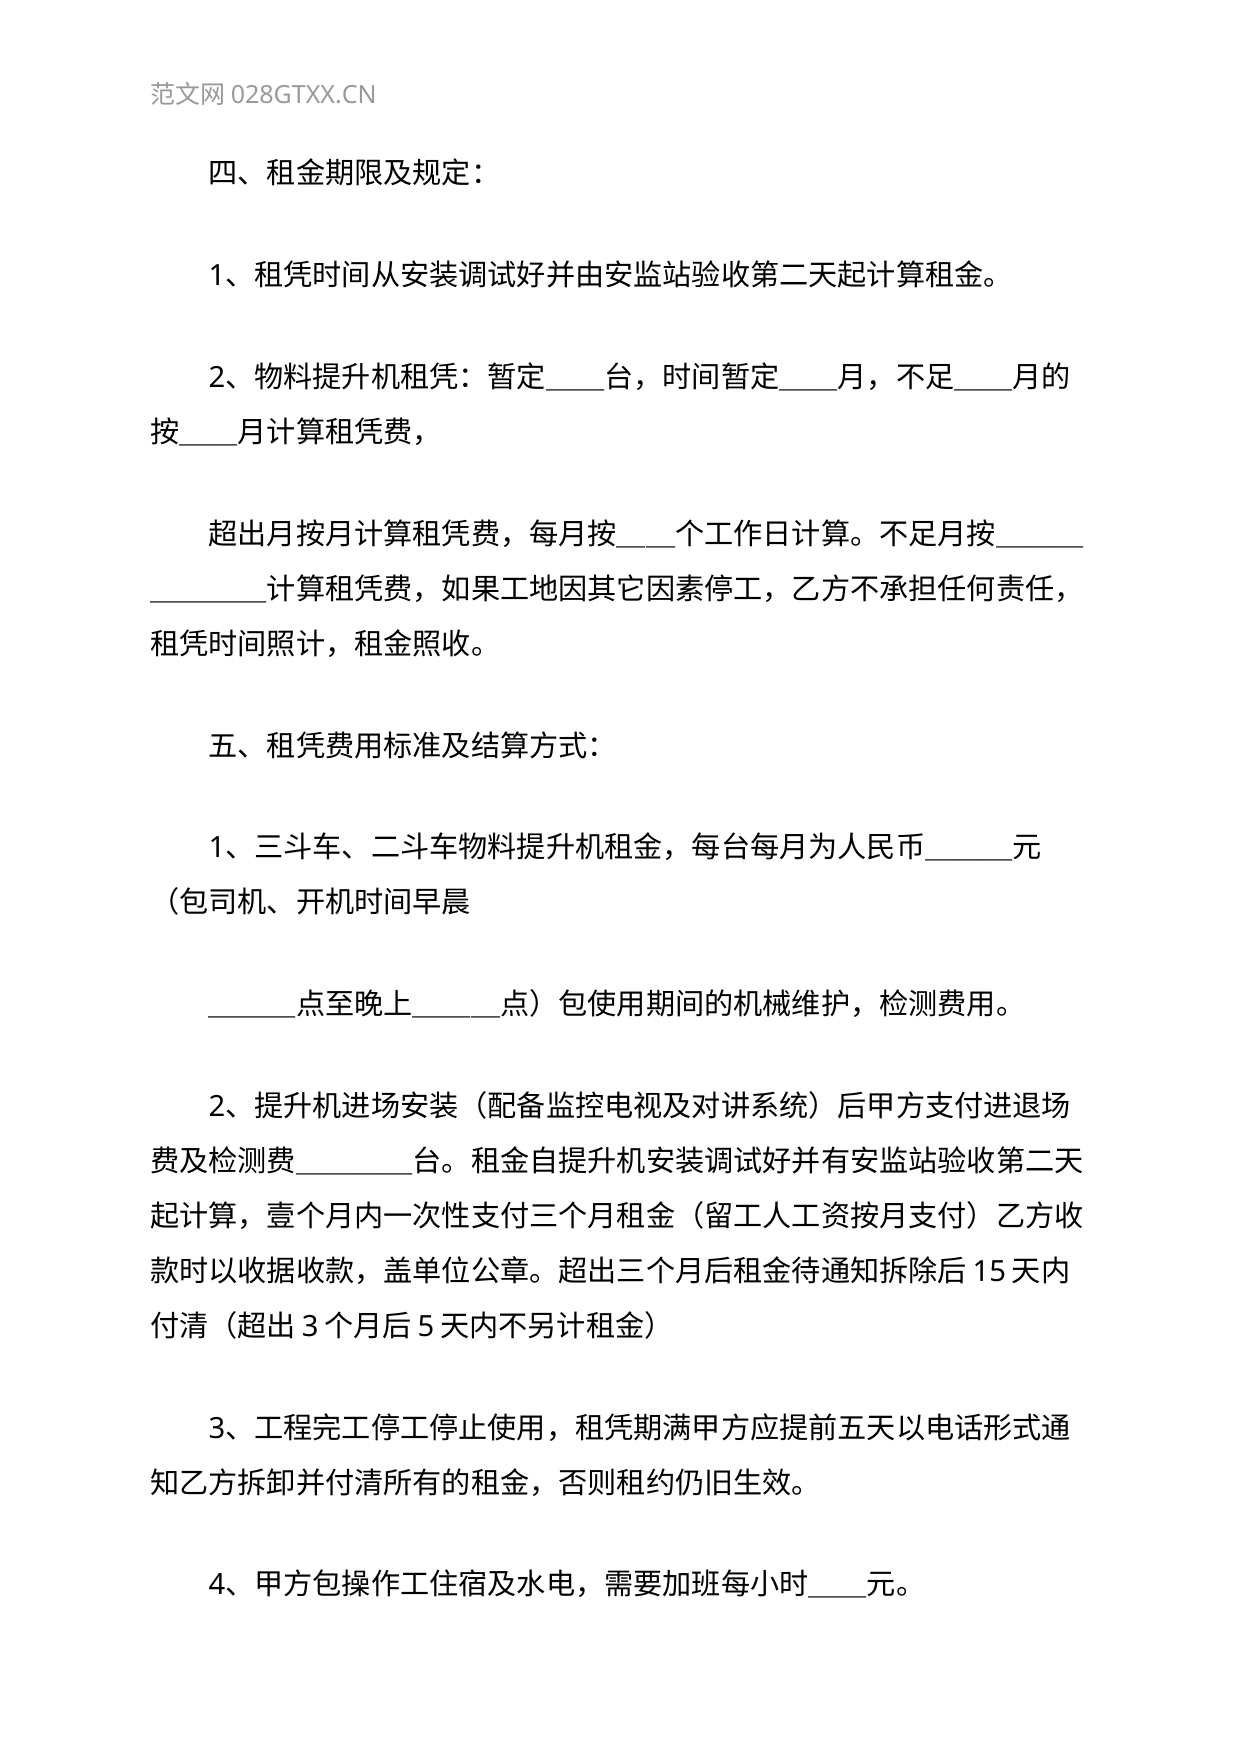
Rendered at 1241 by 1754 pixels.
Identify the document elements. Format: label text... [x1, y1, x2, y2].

text 五、租凭费用标准及结算方式： [150, 722, 1090, 764]
text 2、提升机进场安装（配备监控电视及对讲系统）后甲方支付进退场费及检测费＿＿＿＿台。租金自提升机安装调试好并有安监站验收第二天起计算，壹个月内一次性支付三个月租金（留工人工资按月支付）乙方收款时以收据收款，盖单位公章。超出三个月后租金待通知拆除后15天内付清（超出3个月后5天内不另计租金） [150, 1082, 1090, 1344]
text 1、租凭时间从安装调试好并由安监站验收第二天起计算租金。 [150, 252, 1090, 294]
text 4、甲方包操作工住宿及水电，需要加班每小时＿＿元。 [150, 1561, 1090, 1603]
text 2、物料提升机租凭：暂定＿＿台，时间暂定＿＿月，不足＿＿月的按＿＿月计算租凭费， [150, 354, 1090, 451]
text ＿＿＿点至晚上＿＿＿点）包使用期间的机械维护，检测费用。 [150, 981, 1090, 1023]
text 1、三斗车、二斗车物料提升机租金，每台每月为人民币＿＿＿元（包司机、开机时间早晨 [150, 824, 1090, 921]
text 四、租金期限及规定： [150, 150, 1090, 192]
text 超出月按月计算租凭费，每月按＿＿个工作日计算。不足月按＿＿＿＿＿＿＿计算租凭费，如果工地因其它因素停工，乙方不承担任何责任，租凭时间照计，租金照收。 [150, 511, 1090, 663]
text 3、工程完工停工停止使用，租凭期满甲方应提前五天以电话形式通知乙方拆卸并付清所有的租金，否则租约仍旧生效。 [150, 1404, 1090, 1501]
